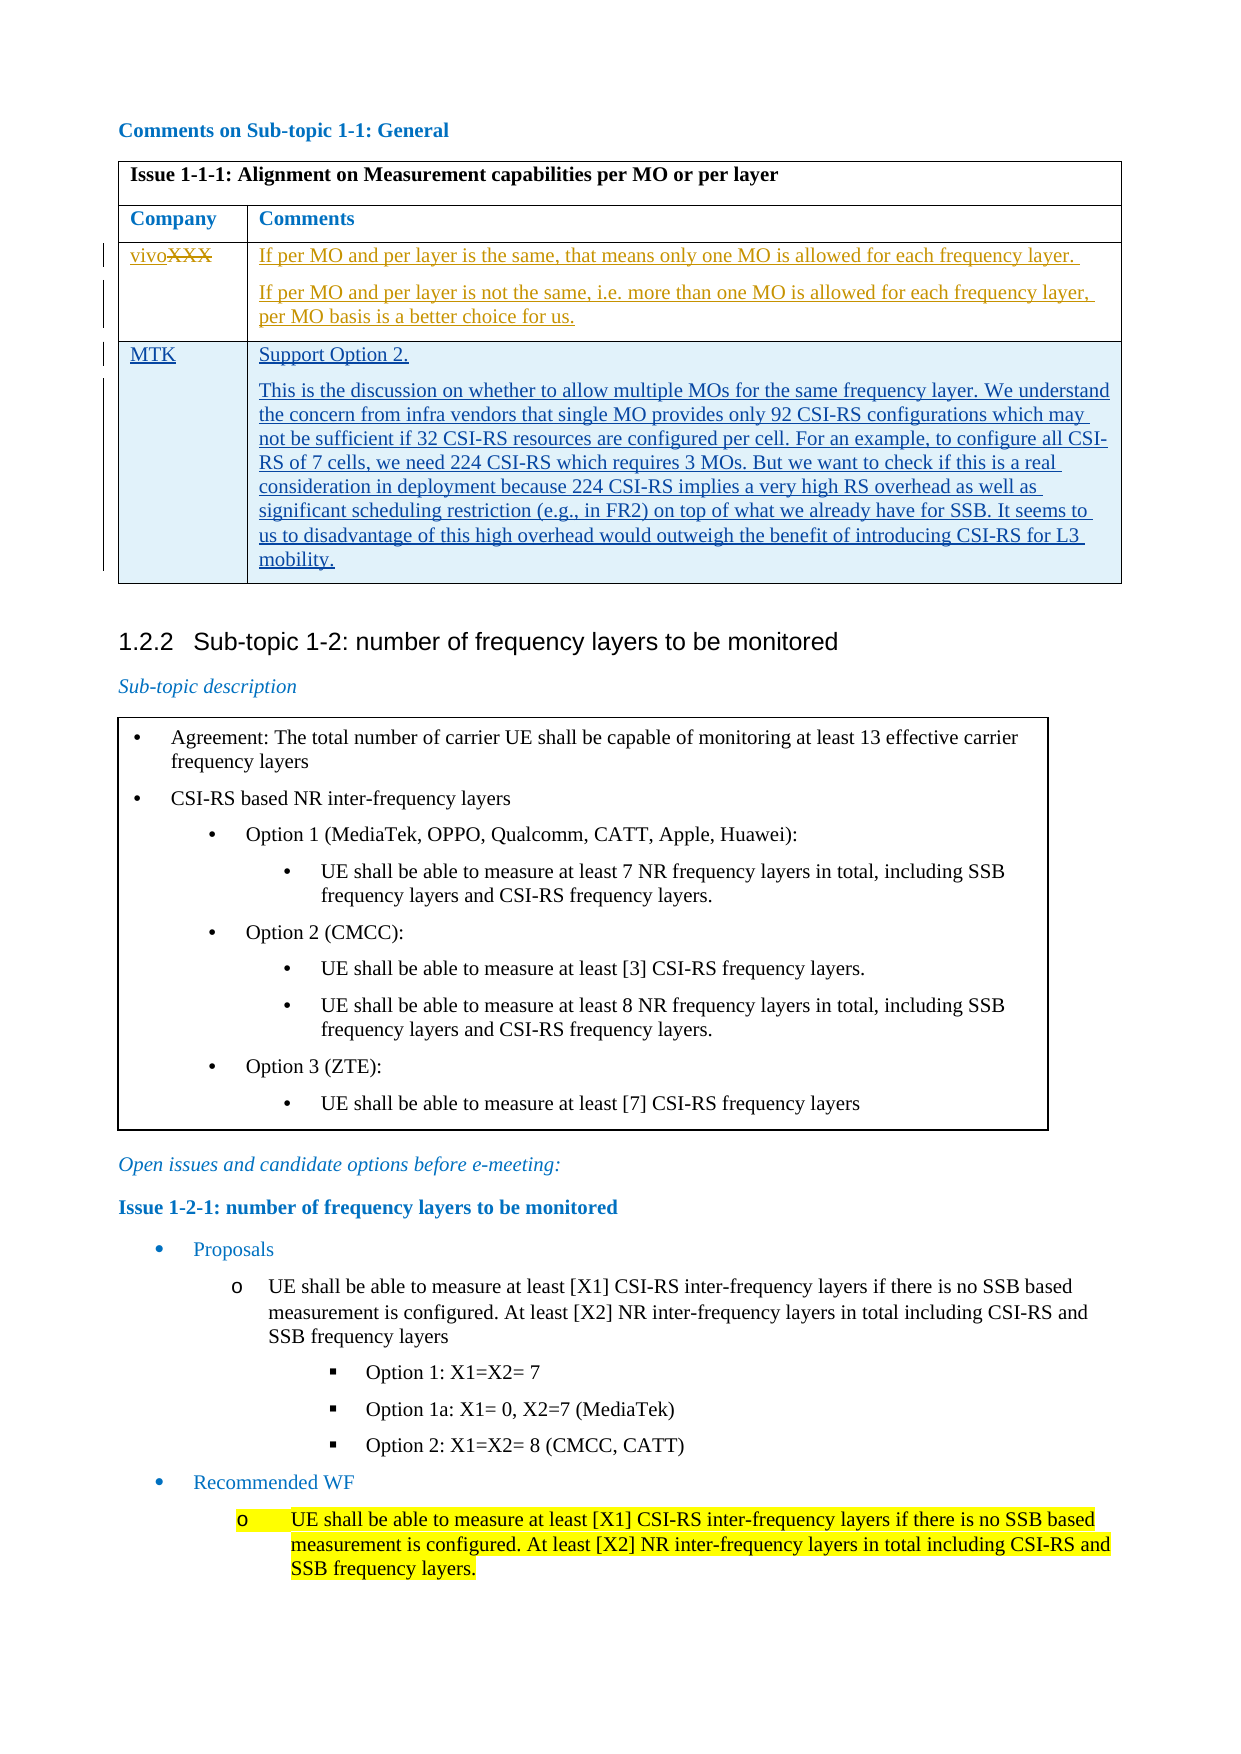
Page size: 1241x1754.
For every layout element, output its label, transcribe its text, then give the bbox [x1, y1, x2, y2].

text Sub-topic description [118, 674, 1122, 698]
table_cell [248, 243, 1121, 341]
table_cell Comments [248, 206, 1121, 242]
subtitle Sub-topic 1-2: number of frequency layers to be monitored [118, 627, 1122, 656]
table_cell [119, 243, 247, 341]
text Open issues and candidate options before e-meeting: [118, 1152, 1122, 1176]
list Proposals [156, 1237, 1122, 1261]
list UE shall be able to measure at least [X1] CSI-RS inter-frequency layers if there is no SSB based measurement is configured. At least [X2] NR inter-frequency layers in total including CSI-RS and SSB frequency layers [231, 1274, 1122, 1348]
list Option 2: X1=X2= 8 (CMCC, CATT) [328, 1433, 1122, 1457]
list Option 1a: X1= 0, X2=7 (MediaTek) [328, 1397, 1122, 1421]
list Recommended WF [156, 1470, 1122, 1494]
table_cell Company [119, 206, 247, 242]
list UE shall be able to measure at least [X1] CSI-RS inter-frequency layers if there is no SSB based measurement is configured. At least [X2] NR inter-frequency layers in total including CSI-RS and SSB frequency layers. [236, 1507, 1122, 1580]
list Option 1: X1=X2= 7 [328, 1360, 1122, 1384]
subtitle Issue 1-2-1: number of frequency layers to be monitored [118, 1194, 1122, 1219]
table_header Issue 1-1-1: Alignment on Measurement capabilities per MO or per layer [119, 162, 1121, 205]
subtitle Comments on Sub-topic 1-1: General [118, 118, 1122, 142]
